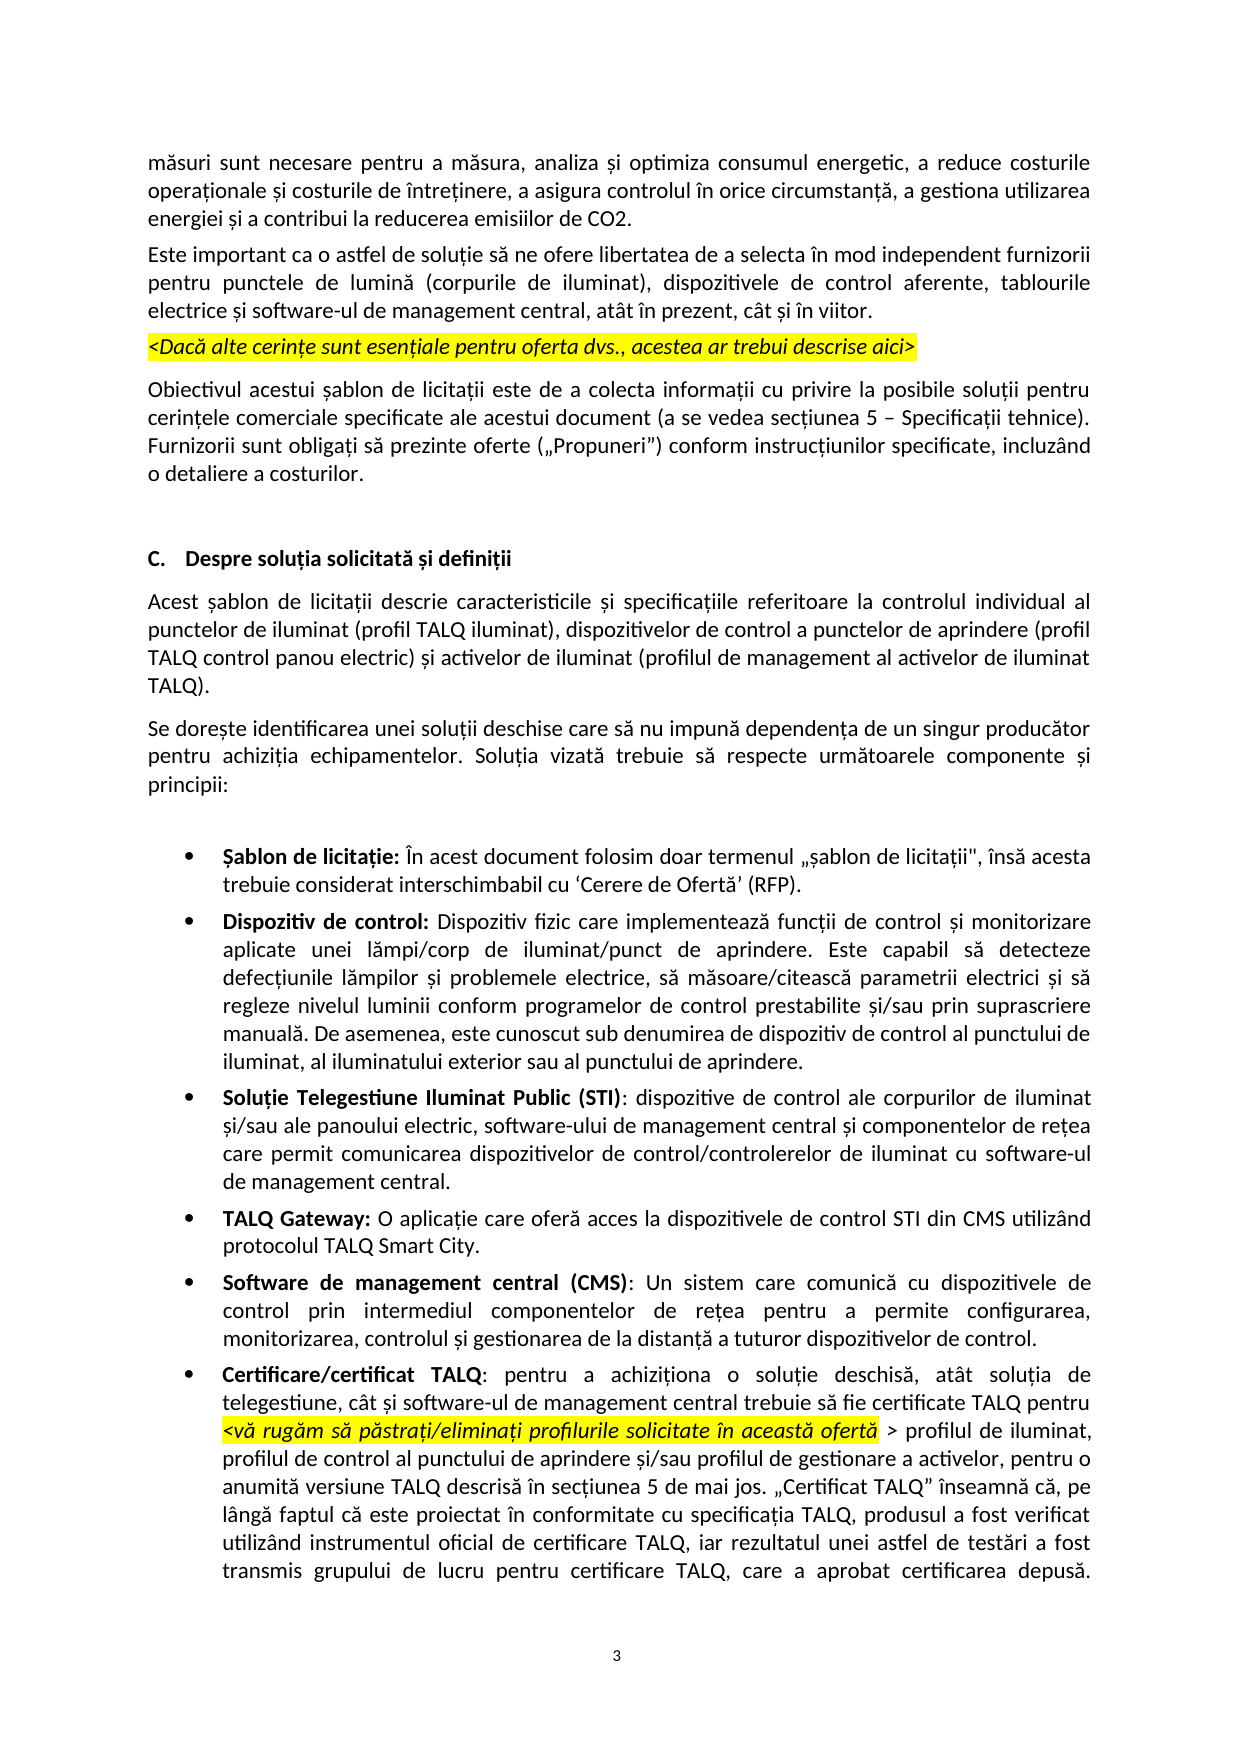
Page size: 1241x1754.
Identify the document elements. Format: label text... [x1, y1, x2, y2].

text <Dacă alte cerințe sunt esențiale pentru oferta dvs., acestea ar trebui descrise aici> [148, 332, 1092, 361]
text Este important ca o astfel de soluție să ne ofere libertatea de a selecta în mod independent furnizorii pentru punctele de lumină (corpurile de iluminat), dispozitivele de control aferente, tablourile electrice și software-ul de management central, atât în prezent, cât și în viitor. [148, 240, 1092, 324]
text Se dorește identificarea unei soluții deschise care să nu impună dependența de un singur producător pentru achiziția echipamentelor. Soluția vizată trebuie să respecte următoarele componente și principii: [148, 714, 1092, 798]
list Software de management central (CMS): Un sistem care comunică cu dispozitivele de control prin intermediul componentelor de rețea pentru a permite configurarea, monitorizarea, controlul și gestionarea de la distanță a tuturor dispozitivelor de control. [185, 1268, 1092, 1352]
text Acest șablon de licitații descrie caracteristicile și specificațiile referitoare la controlul individual al punctelor de iluminat (profil TALQ iluminat), dispozitivelor de control a punctelor de aprindere (profil TALQ control panou electric) și activelor de iluminat (profilul de management al activelor de iluminat TALQ). [148, 587, 1092, 699]
list Șablon de licitație: În acest document folosim doar termenul „șablon de licitații", însă acesta trebuie considerat interschimbabil cu ‘Cerere de Ofertă’ (RFP). [185, 842, 1092, 898]
list Soluție Telegestiune Iluminat Public (STI): dispozitive de control ale corpurilor de iluminat și/sau ale panoului electric, software-ului de management central și componentelor de rețea care permit comunicarea dispozitivelor de control/controlerelor de iluminat cu software-ul de management central. [185, 1083, 1092, 1195]
subtitle Despre soluția solicitată și definiții [148, 544, 1092, 572]
list Dispozitiv de control: Dispozitiv fizic care implementează funcții de control și monitorizare aplicate unei lămpi/corp de iluminat/punct de aprindere. Este capabil să detecteze defecțiunile lămpilor și problemele electrice, să măsoare/citească parametrii electrici și să regleze nivelul luminii conform programelor de control prestabilite și/sau prin suprascriere manuală. De asemenea, este cunoscut sub denumirea de dispozitiv de control al punctului de iluminat, al iluminatului exterior sau al punctului de aprindere. [185, 907, 1092, 1075]
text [148, 148, 1092, 232]
text Obiectivul acestui șablon de licitații este de a colecta informații cu privire la posibile soluții pentru cerințele comerciale specificate ale acestui document (a se vedea secțiunea 5 – Specificații tehnice). Furnizorii sunt obligați să prezinte oferte („Propuneri”) conform instrucțiunilor specificate, incluzând o detaliere a costurilor. [148, 375, 1092, 487]
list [185, 1360, 1092, 1584]
list TALQ Gateway: O aplicație care oferă acces la dispozitivele de control STI din CMS utilizând protocolul TALQ Smart City. [185, 1204, 1092, 1260]
